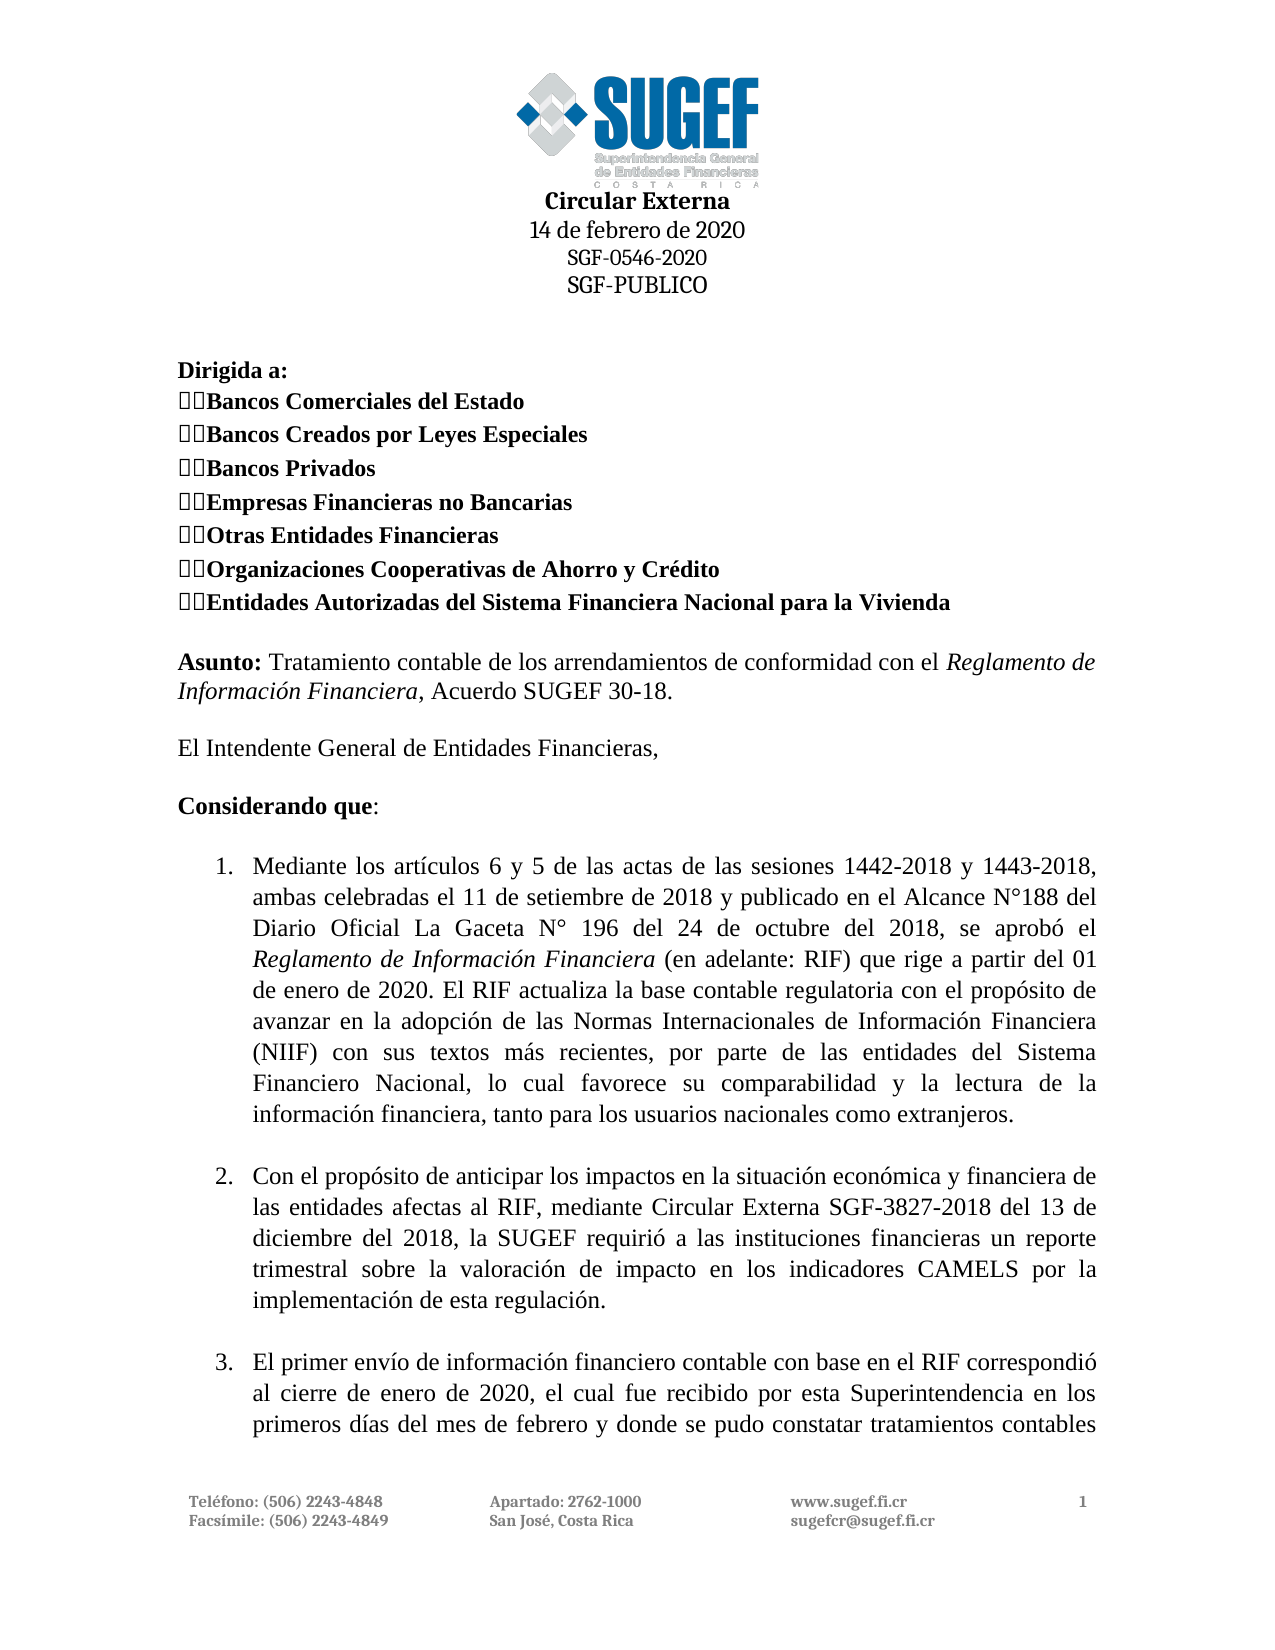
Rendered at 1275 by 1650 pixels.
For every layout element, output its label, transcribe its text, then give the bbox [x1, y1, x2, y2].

text Asunto: Tratamiento contable de los arrendamientos de conformidad con el Reglamento de Información Financiera, Acuerdo SUGEF 30-18. [177, 647, 1098, 705]
text Considerando que: [177, 791, 1098, 820]
text 14 de febrero de 2020 [177, 216, 1098, 245]
text Organizaciones Cooperativas de Ahorro y Crédito [177, 551, 1098, 584]
picture [516, 73, 759, 188]
text Bancos Comerciales del Estado [177, 384, 1098, 416]
text Bancos Creados por Leyes Especiales [177, 417, 1098, 450]
text Otras Entidades Financieras [177, 518, 1098, 551]
text El Intendente General de Entidades Financieras, [177, 733, 1098, 762]
text Circular Externa [177, 187, 1098, 216]
list Mediante los artículos 6 y 5 de las actas de las sesiones 1442-2018 y 1443-2018, ambas celebradas el 11 de setiembre de 2018 y publicado en el Alcance N°188 del Diario Oficial La Gaceta N° 196 del 24 de octubre del 2018, se aprobó el Reglamento de Información Financiera (en adelante: RIF) que rige a partir del 01 de enero de 2020. El RIF actualiza la base contable regulatoria con el propósito de avanzar en la adopción de las Normas Internacionales de Información Financiera (NIIF) con sus textos más recientes, por parte de las entidades del Sistema Financiero Nacional, lo cual favorece su comparabilidad y la lectura de la información financiera, tanto para los usuarios nacionales como extranjeros. [215, 851, 1098, 1128]
list Con el propósito de anticipar los impactos en la situación económica y financiera de las entidades afectas al RIF, mediante Circular Externa SGF-3827-2018 del 13 de diciembre del 2018, la SUGEF requirió a las instituciones financieras un reporte trimestral sobre la valoración de impacto en los indicadores CAMELS por la implementación de esta regulación. [215, 1161, 1098, 1314]
text Dirigida a: [177, 356, 1098, 384]
text Bancos Privados [177, 451, 1098, 483]
text Empresas Financieras no Bancarias [177, 484, 1098, 517]
text Entidades Autorizadas del Sistema Financiera Nacional para la Vivienda [177, 585, 1098, 618]
